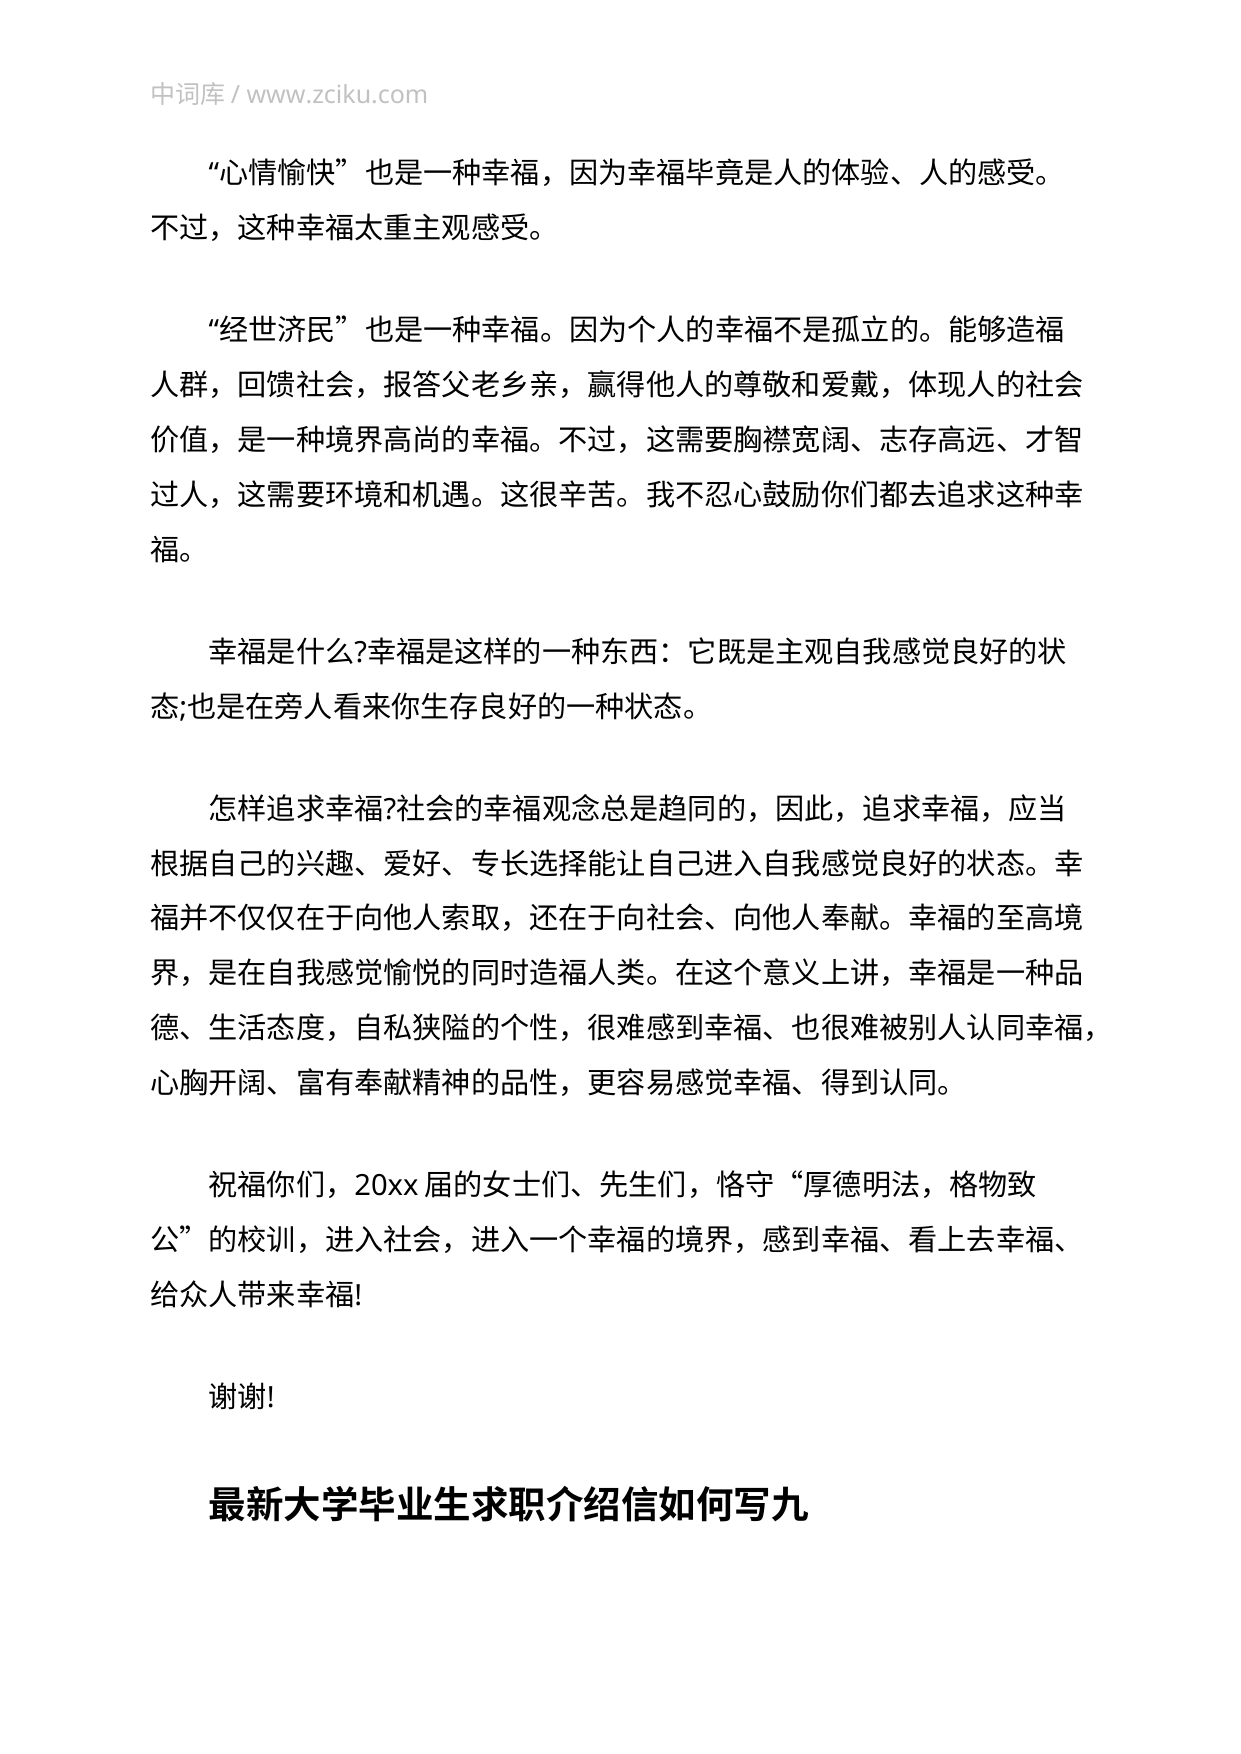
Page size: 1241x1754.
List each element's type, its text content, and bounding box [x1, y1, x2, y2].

text “经世济民”也是一种幸福。因为个人的幸福不是孤立的。能够造福人群，回馈社会，报答父老乡亲，赢得他人的尊敬和爱戴，体现人的社会价值，是一种境界高尚的幸福。不过，这需要胸襟宽阔、志存高远、才智过人，这需要环境和机遇。这很辛苦。我不忍心鼓励你们都去追求这种幸福。 [150, 307, 1090, 569]
text 最新大学毕业生求职介绍信如何写九 [150, 1475, 1090, 1530]
text 祝福你们，20xx届的女士们、先生们，恪守“厚德明法，格物致公”的校训，进入社会，进入一个幸福的境界，感到幸福、看上去幸福、给众人带来幸福! [150, 1162, 1090, 1314]
text 怎样追求幸福?社会的幸福观念总是趋同的，因此，追求幸福，应当根据自己的兴趣、爱好、专长选择能让自己进入自我感觉良好的状态。幸福并不仅仅在于向他人索取，还在于向社会、向他人奉献。幸福的至高境界，是在自我感觉愉悦的同时造福人类。在这个意义上讲，幸福是一种品德、生活态度，自私狭隘的个性，很难感到幸福、也很难被别人认同幸福，心胸开阔、富有奉献精神的品性，更容易感觉幸福、得到认同。 [150, 785, 1090, 1102]
text 谢谢! [150, 1373, 1090, 1416]
text 幸福是什么?幸福是这样的一种东西：它既是主观自我感觉良好的状态;也是在旁人看来你生存良好的一种状态。 [150, 628, 1090, 726]
text “心情愉快”也是一种幸福，因为幸福毕竟是人的体验、人的感受。不过，这种幸福太重主观感受。 [150, 150, 1090, 247]
